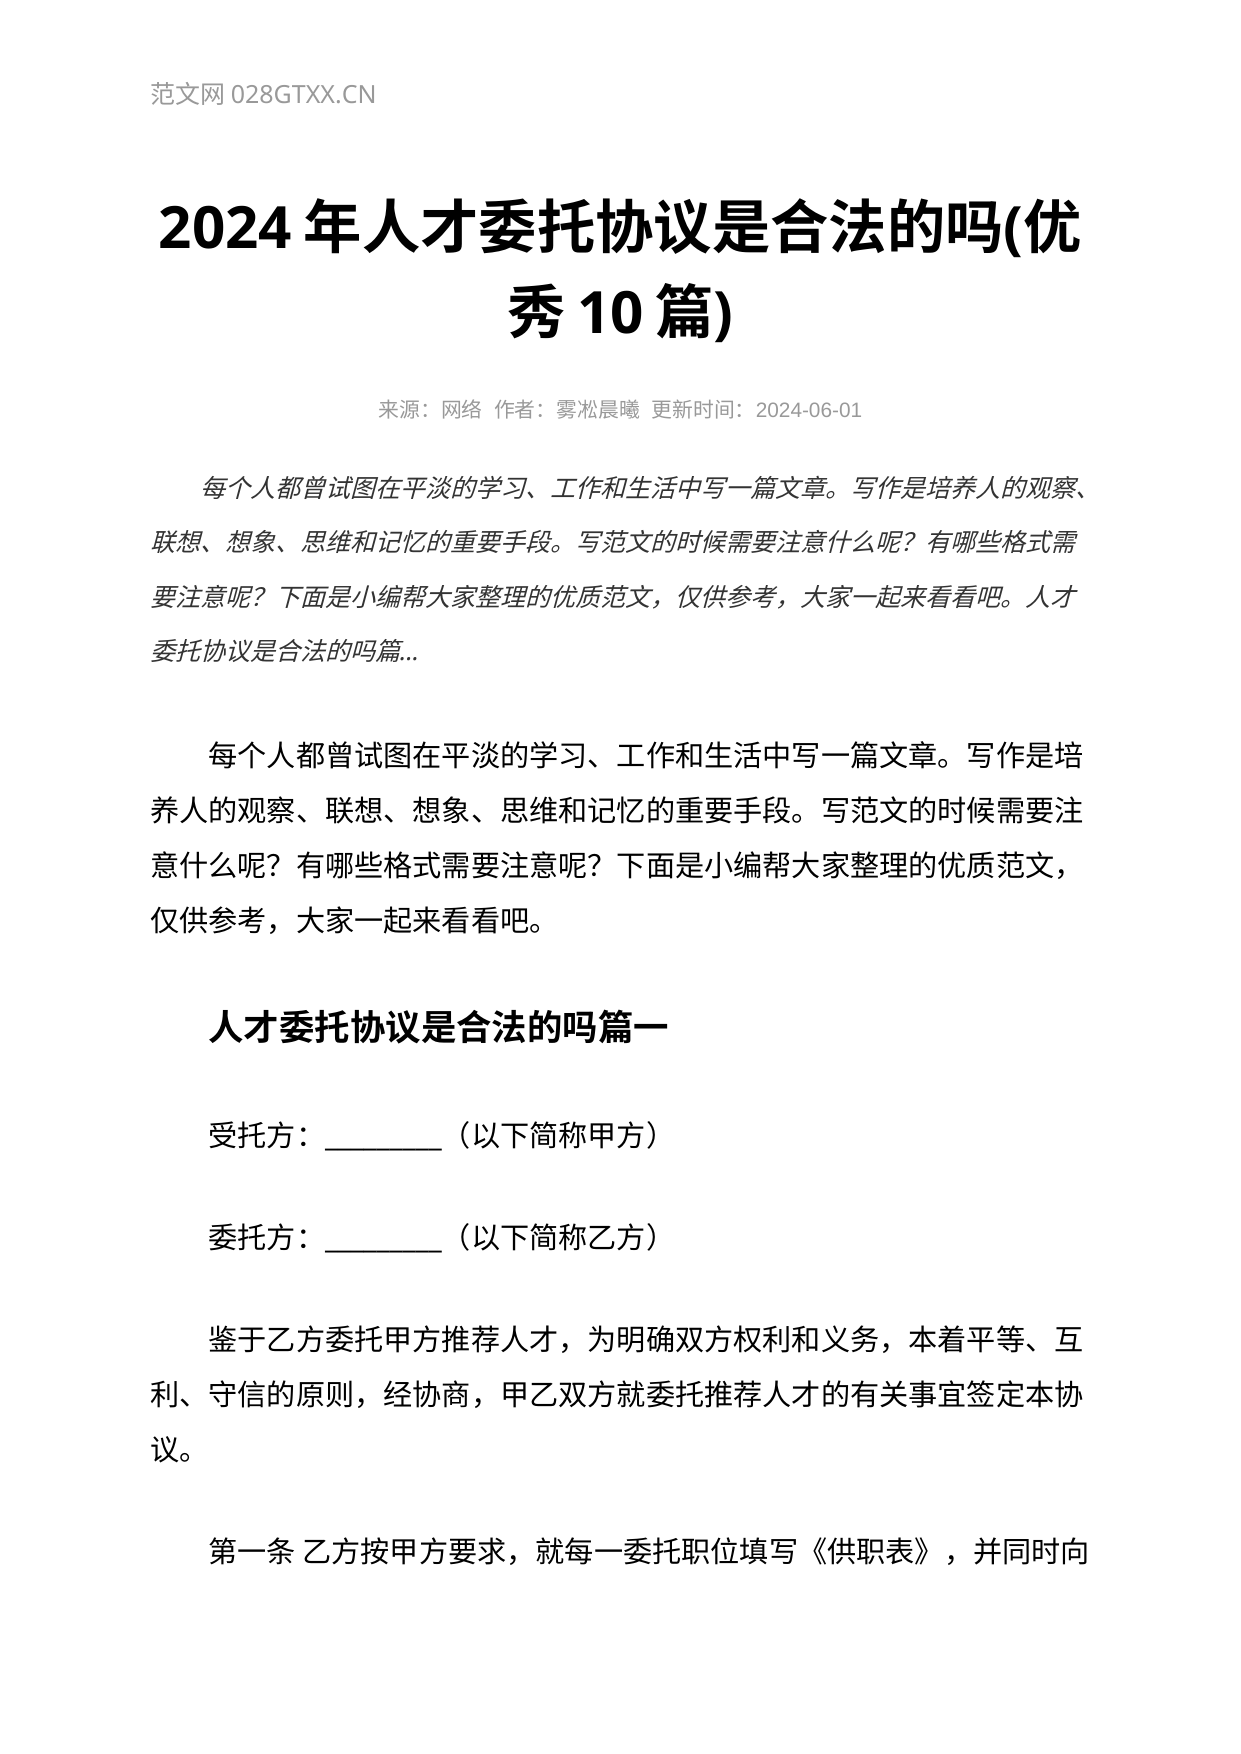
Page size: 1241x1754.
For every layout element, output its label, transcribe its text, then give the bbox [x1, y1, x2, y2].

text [150, 1528, 1090, 1571]
text 来源：网络 作者：雾凇晨曦 更新时间：2024-06-01 [150, 398, 1090, 422]
text 鉴于乙方委托甲方推荐人才，为明确双方权利和义务，本着平等、互利、守信的原则，经协商，甲乙双方就委托推荐人才的有关事宜签定本协议。 [150, 1317, 1090, 1469]
text 每个人都曾试图在平淡的学习、工作和生活中写一篇文章。写作是培养人的观察、联想、想象、思维和记忆的重要手段。写范文的时候需要注意什么呢？有哪些格式需要注意呢？下面是小编帮大家整理的优质范文，仅供参考，大家一起来看看吧。 [150, 733, 1090, 940]
text 人才委托协议是合法的吗篇一 [150, 999, 1090, 1051]
subtitle 2024年人才委托协议是合法的吗(优秀10篇) [150, 181, 1090, 351]
text 每个人都曾试图在平淡的学习、工作和生活中写一篇文章。写作是培养人的观察、联想、想象、思维和记忆的重要手段。写范文的时候需要注意什么呢？有哪些格式需要注意呢？下面是小编帮大家整理的优质范文，仅供参考，大家一起来看看吧。人才委托协议是合法的吗篇... [150, 468, 1090, 668]
text 受托方：_________（以下简称甲方） [150, 1113, 1090, 1155]
text 委托方：_________（以下简称乙方） [150, 1215, 1090, 1257]
